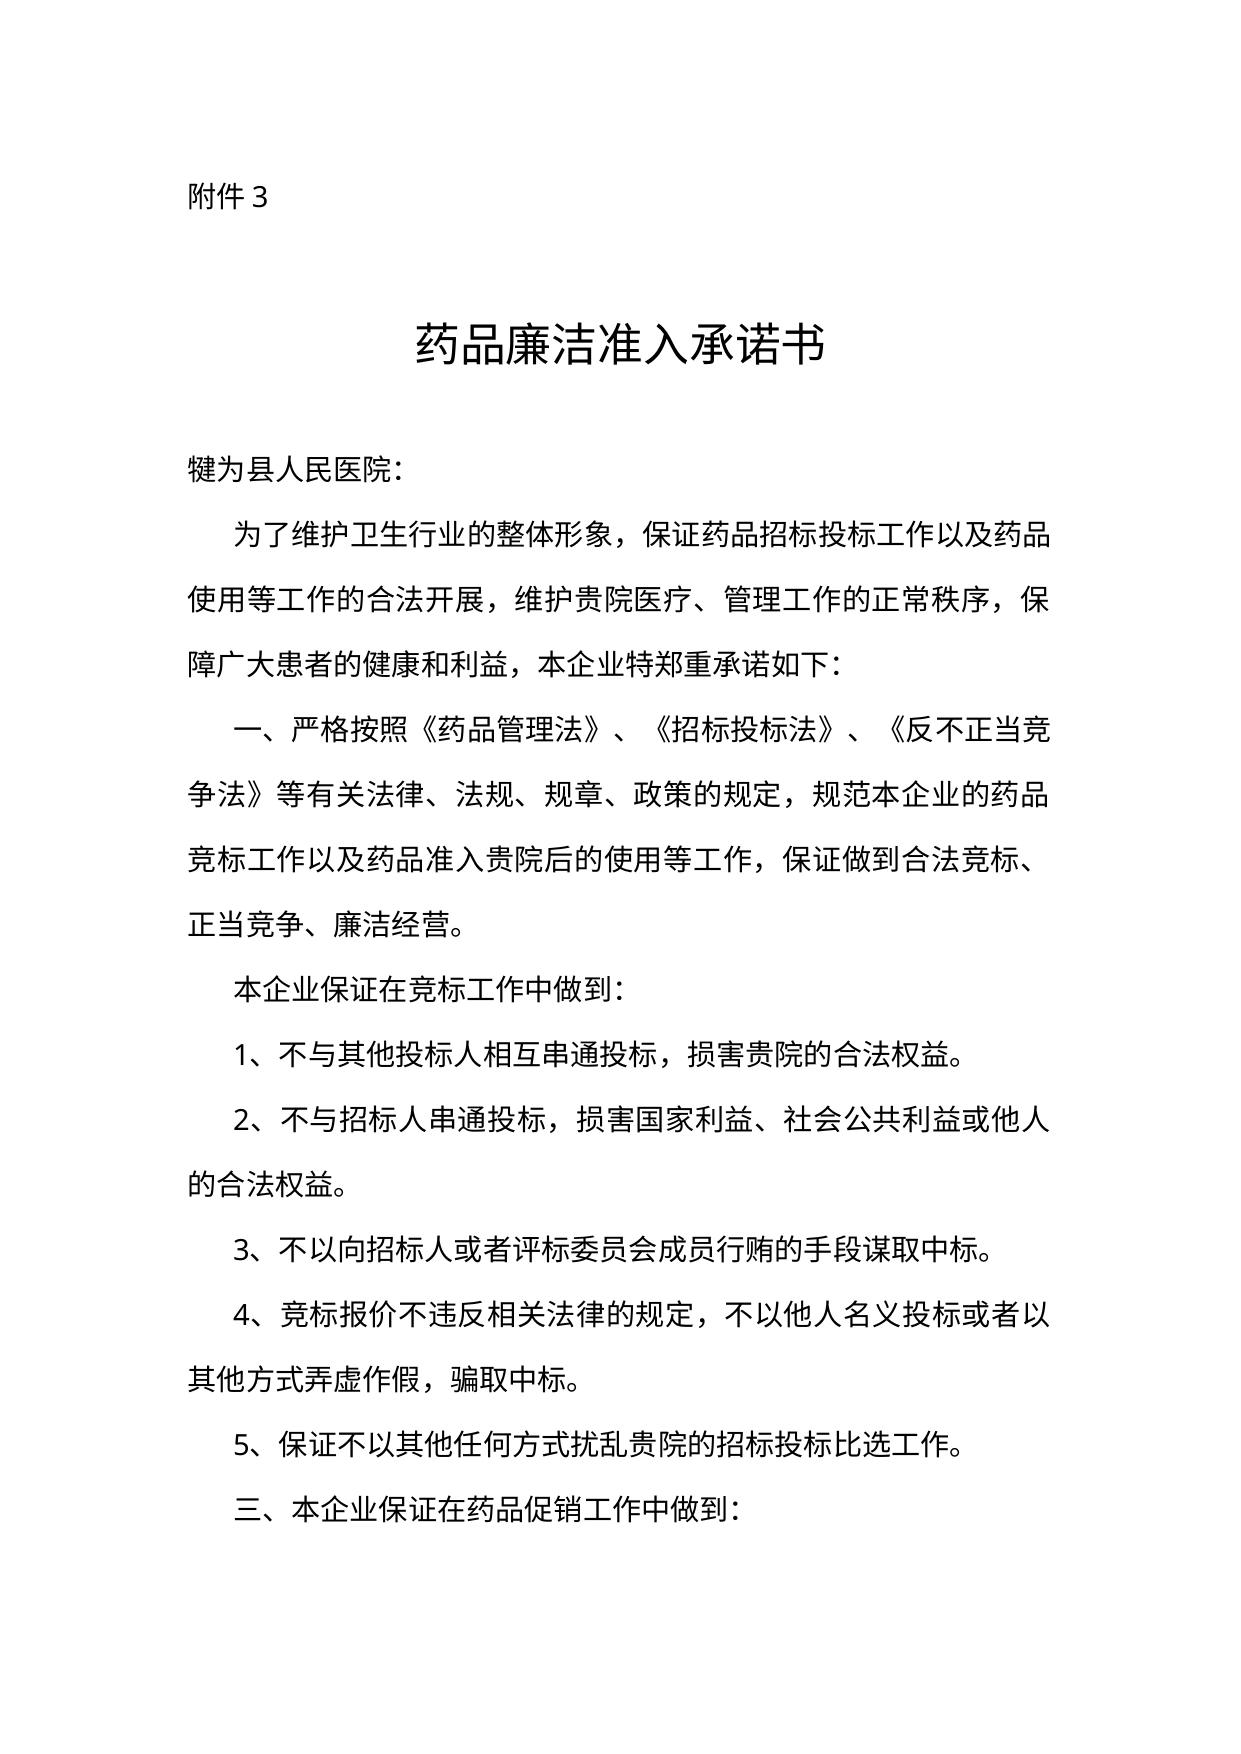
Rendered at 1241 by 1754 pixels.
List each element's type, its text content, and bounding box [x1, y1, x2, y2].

text 药品廉洁准入承诺书 [187, 293, 1053, 391]
text 3、不以向招标人或者评标委员会成员行贿的手段谋取中标。 [187, 1216, 1053, 1281]
text 一、严格按照《药品管理法》、《招标投标法》、《反不正当竞争法》等有关法律、法规、规章、政策的规定，规范本企业的药品竞标工作以及药品准入贵院后的使用等工作，保证做到合法竞标、正当竞争、廉洁经营。 [187, 696, 1053, 956]
text 4、竞标报价不违反相关法律的规定，不以他人名义投标或者以其他方式弄虚作假，骗取中标。 [187, 1281, 1053, 1411]
text 5、保证不以其他任何方式扰乱贵院的招标投标比选工作。 [187, 1411, 1053, 1476]
text 2、不与招标人串通投标，损害国家利益、社会公共利益或他人的合法权益。 [187, 1086, 1053, 1216]
text 附件3 [187, 162, 1053, 227]
text 三、本企业保证在药品促销工作中做到： [187, 1476, 1053, 1541]
text 犍为县人民医院： [187, 436, 1053, 501]
text 为了维护卫生行业的整体形象，保证药品招标投标工作以及药品使用等工作的合法开展，维护贵院医疗、管理工作的正常秩序，保障广大患者的健康和利益，本企业特郑重承诺如下： [187, 501, 1053, 696]
text 1、不与其他投标人相互串通投标，损害贵院的合法权益。 [187, 1021, 1053, 1086]
text 本企业保证在竞标工作中做到： [187, 956, 1053, 1021]
